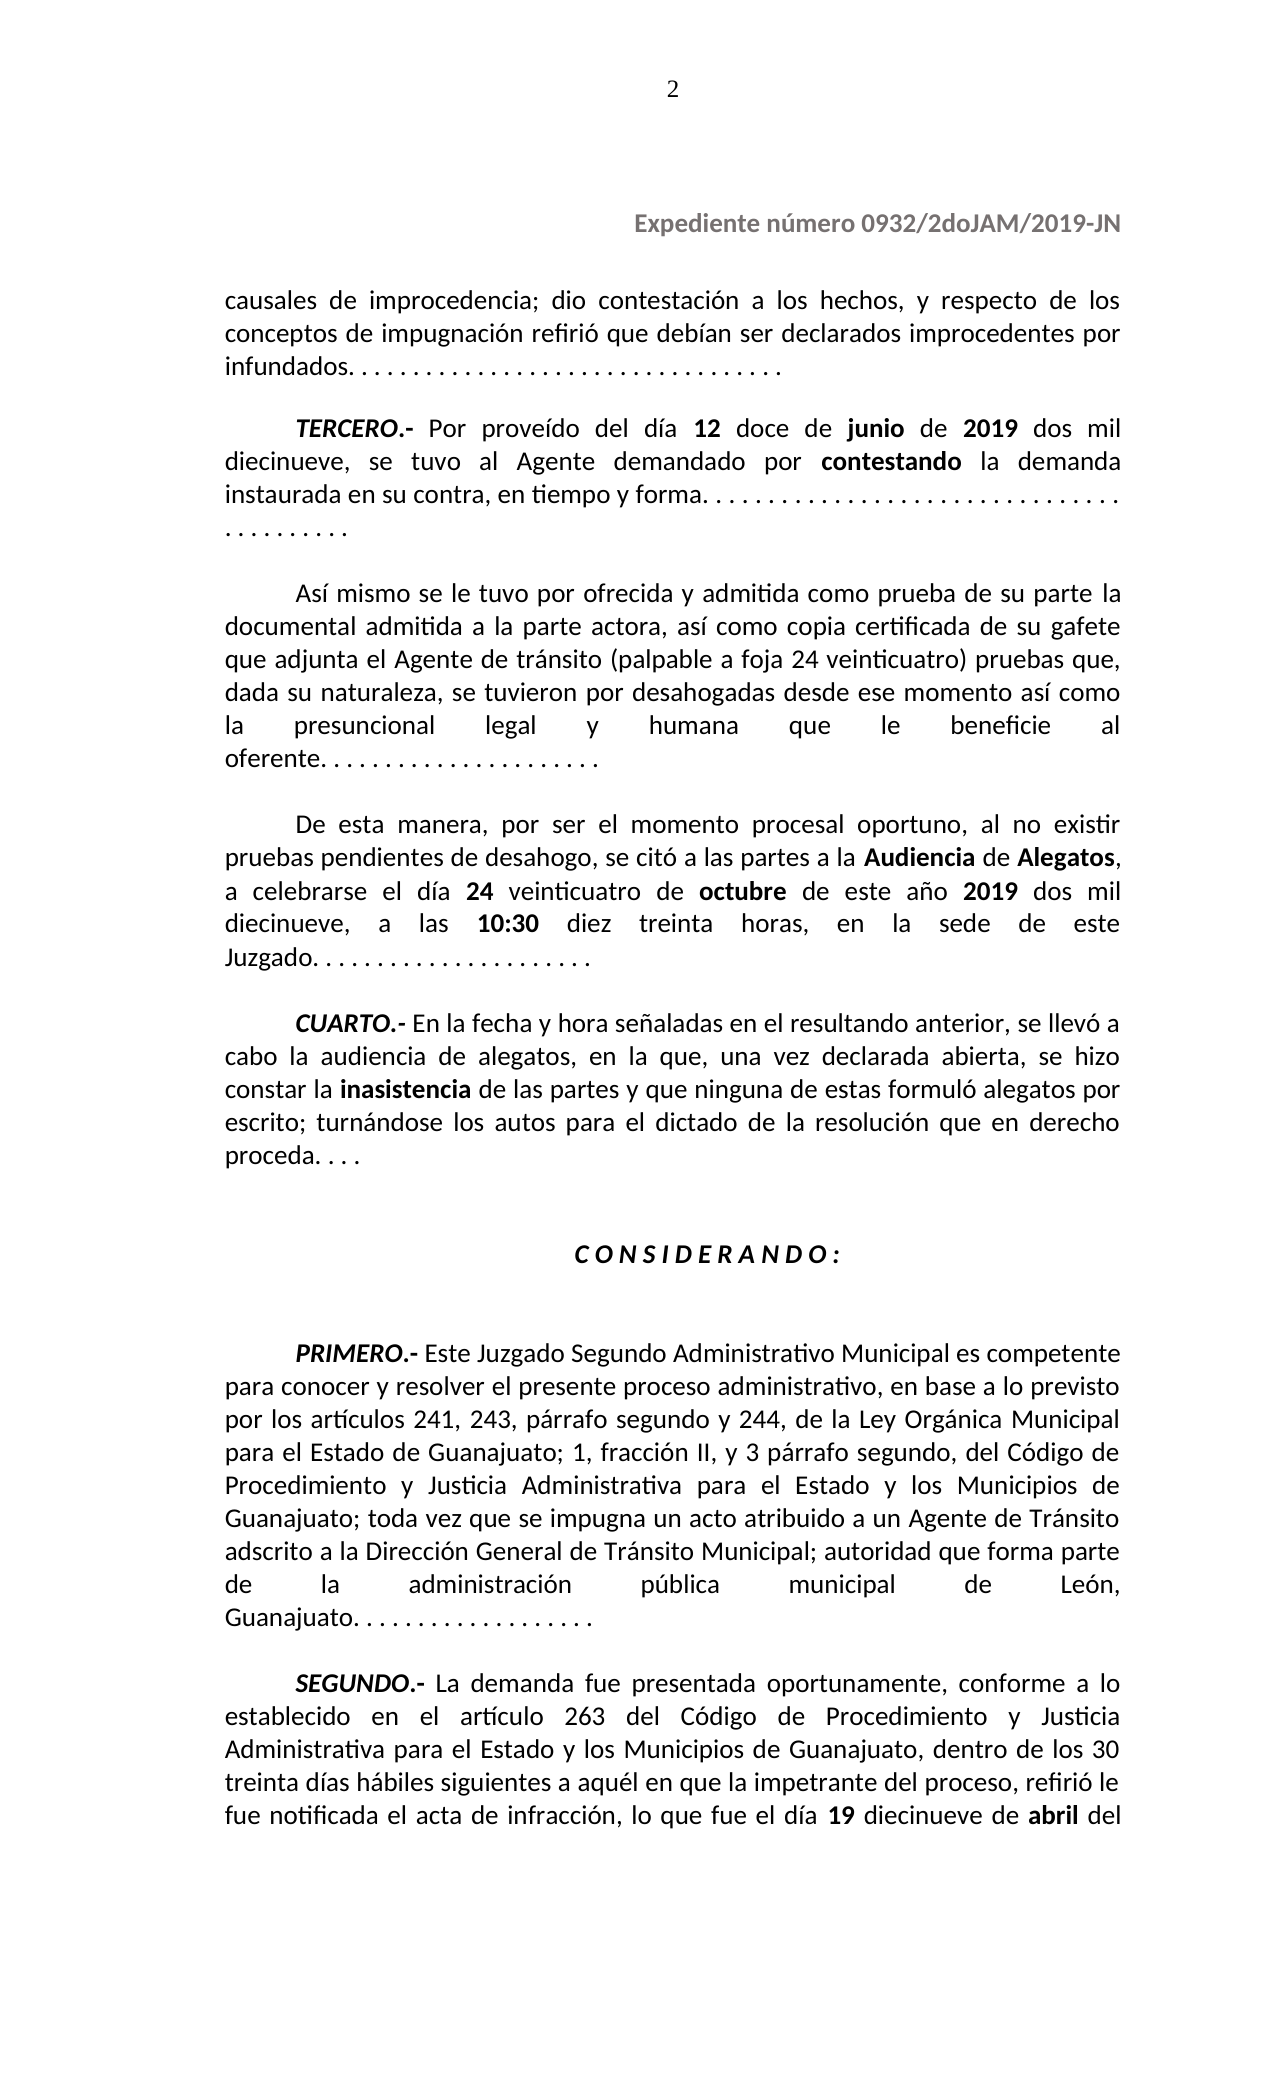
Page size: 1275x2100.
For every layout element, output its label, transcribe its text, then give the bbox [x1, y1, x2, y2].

text C O N S I D E R A N D O : [224, 1237, 1121, 1270]
text CUARTO.- En la fecha y hora señaladas en el resultando anterior, se llevó a cabo la audiencia de alegatos, en la que, una vez declarada abierta, se hizo constar la inasistencia de las partes y que ninguna de estas formuló alegatos por escrito; turnándose los autos para el dictado de la resolución que en derecho proceda. . . . [224, 1006, 1121, 1171]
text De esta manera, por ser el momento procesal oportuno, al no existir pruebas pendientes de desahogo, se citó a las partes a la Audiencia de Alegatos, a celebrarse el día 24 veinticuatro de octubre de este año 2019 dos mil diecinueve, a las 10:30 diez treinta horas, en la sede de este Juzgado. . . . . . . . . . . . . . . . . . . . . . [224, 808, 1121, 973]
text PRIMERO.- Este Juzgado Segundo Administrativo Municipal es competente para conocer y resolver el presente proceso administrativo, en base a lo previsto por los artículos 241, 243, párrafo segundo y 244, de la Ley Orgánica Municipal para el Estado de Guanajuato; 1, fracción II, y 3 párrafo segundo, del Código de Procedimiento y Justicia Administrativa para el Estado y los Municipios de Guanajuato; toda vez que se impugna un acto atribuido a un Agente de Tránsito adscrito a la Dirección General de Tránsito Municipal; autoridad que forma parte de la administración pública municipal de León, Guanajuato. . . . . . . . . . . . . . . . . . . [224, 1336, 1121, 1633]
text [224, 283, 1121, 383]
text TERCERO.- Por proveído del día 12 doce de junio de 2019 dos mil diecinueve, se tuvo al Agente demandado por contestando la demanda instaurada en su contra, en tiempo y forma. . . . . . . . . . . . . . . . . . . . . . . . . . . . . . . . . . . . . . . . . . [224, 411, 1121, 543]
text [224, 1666, 1121, 1831]
text Así mismo se le tuvo por ofrecida y admitida como prueba de su parte la documental admitida a la parte actora, así como copia certificada de su gafete que adjunta el Agente de tránsito (palpable a foja 24 veinticuatro) pruebas que, dada su naturaleza, se tuvieron por desahogadas desde ese momento así como la presuncional legal y humana que le beneficie al oferente. . . . . . . . . . . . . . . . . . . . . . [224, 576, 1121, 774]
